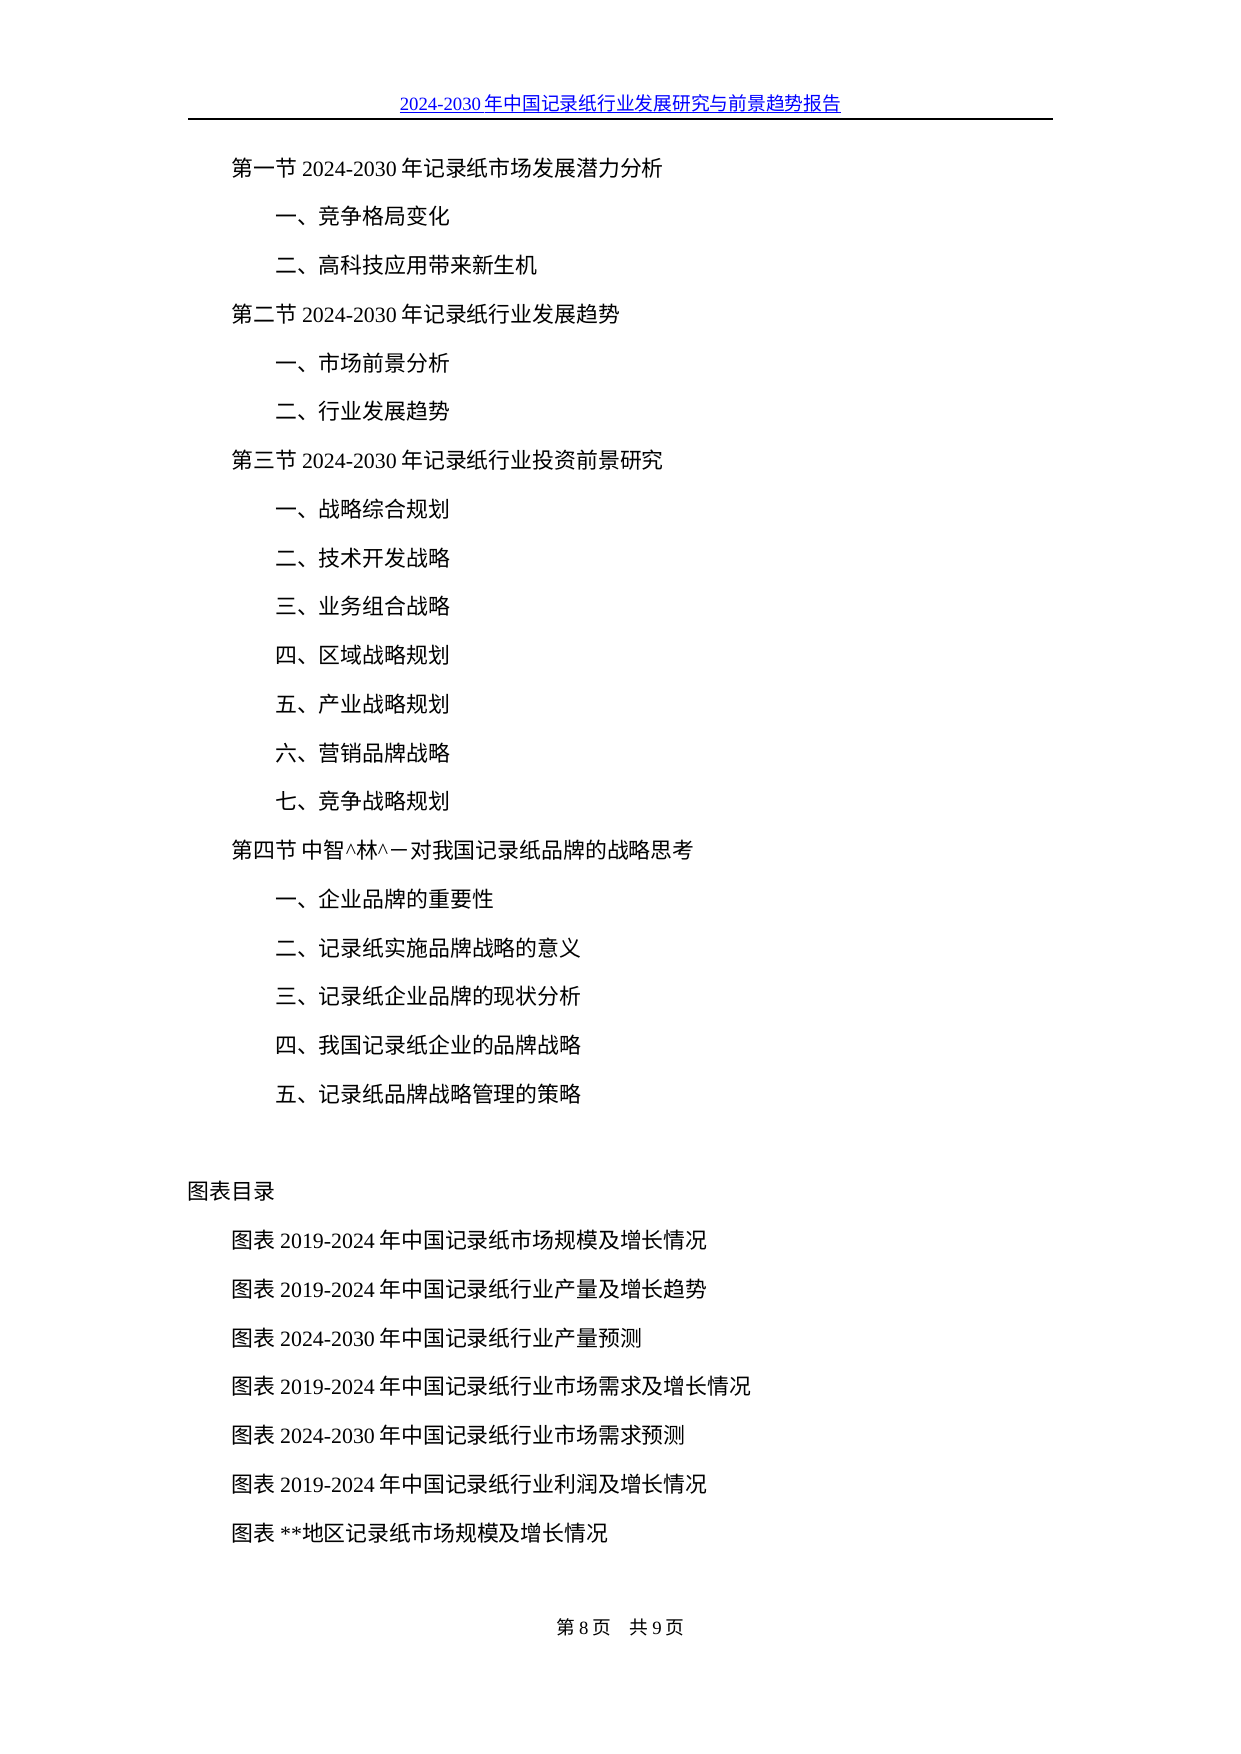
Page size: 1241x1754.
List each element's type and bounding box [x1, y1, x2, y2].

text [187, 150, 1053, 1548]
